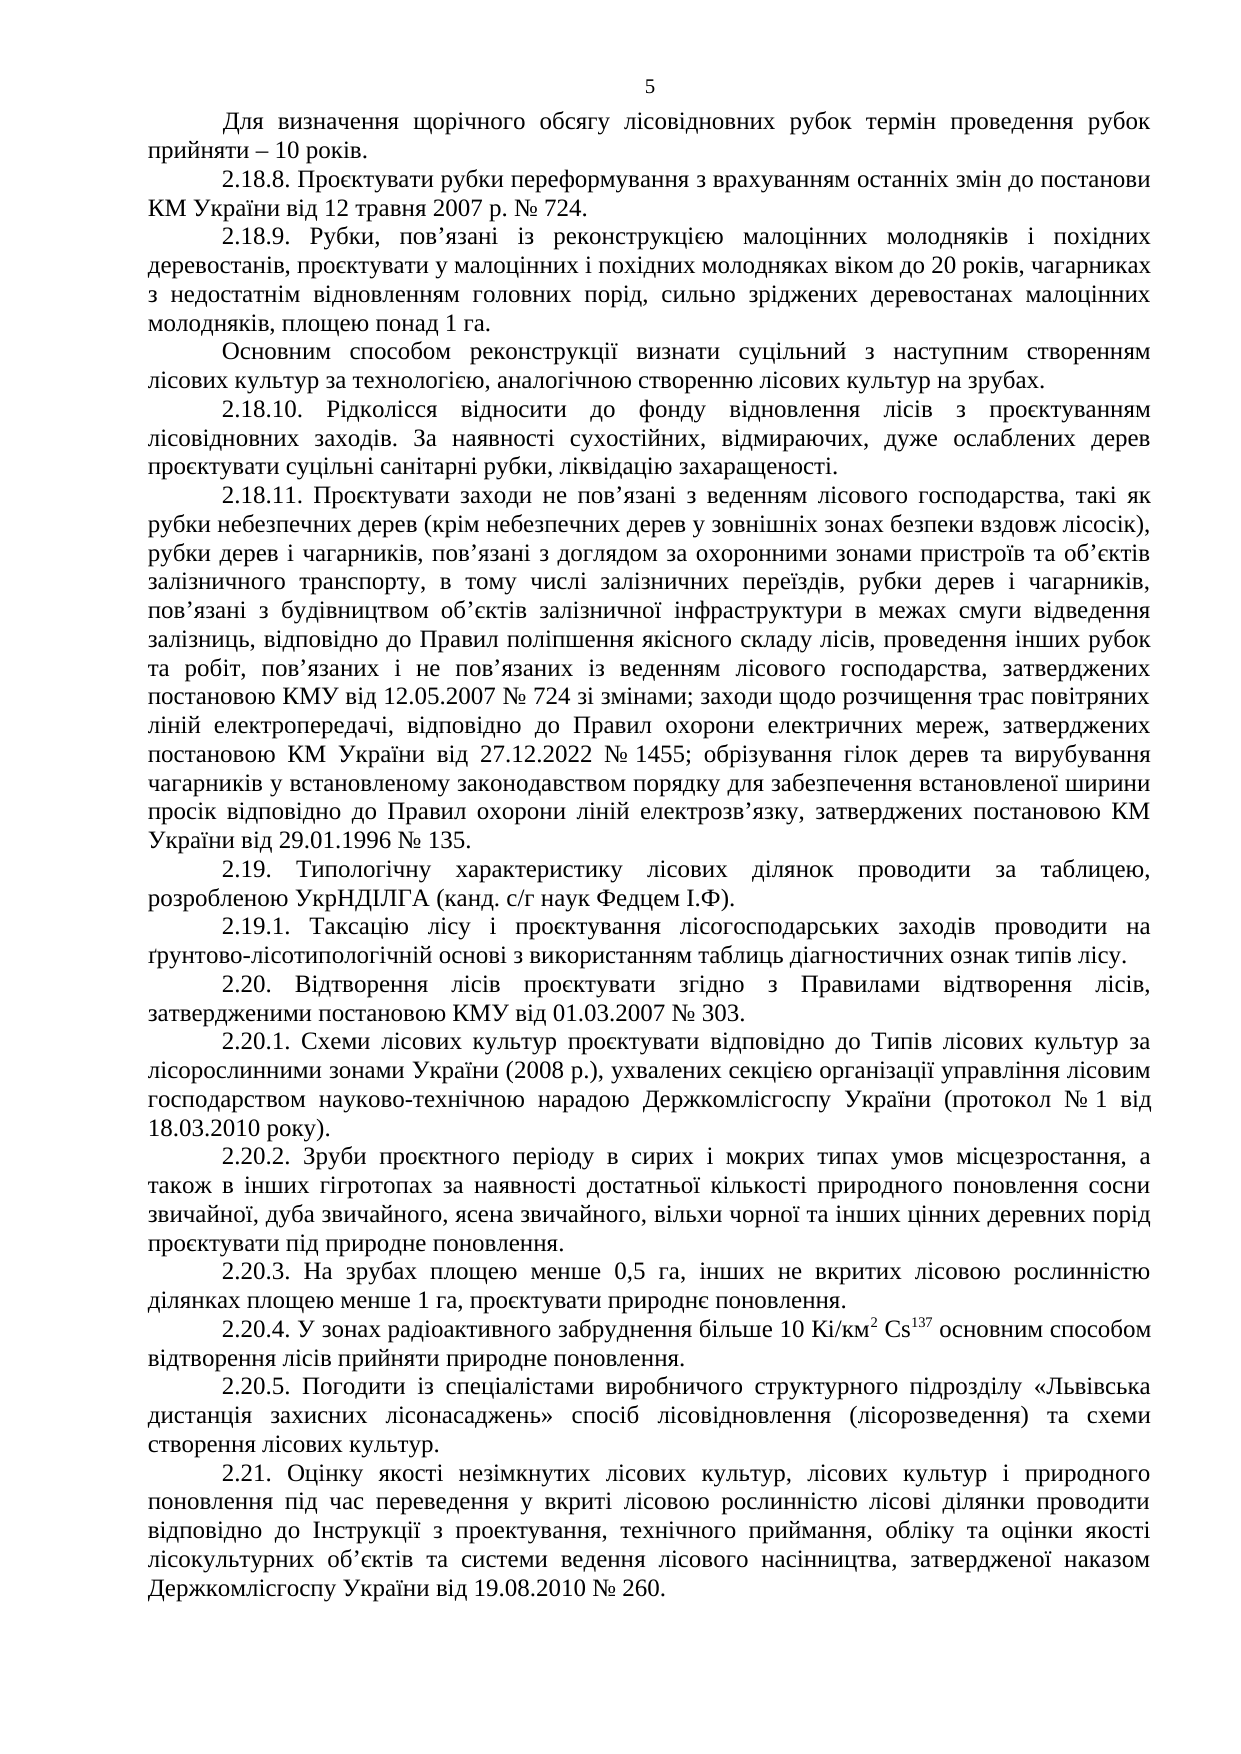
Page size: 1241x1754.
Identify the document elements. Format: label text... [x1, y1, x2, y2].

text 2.19. Типологічну характеристику лісових ділянок проводити за таблицею, розробленою УкрНДІЛГА (канд. с/г наук Федцем І.Ф). [148, 854, 1152, 911]
text 2.19.1. Таксацію лісу і проєктування лісогосподарських заходів проводити на ґрунтово-лісотипологічній основі з використанням таблиць діагностичних ознак типів лісу. [148, 911, 1152, 969]
text 2.20.1. Схеми лісових культур проєктувати відповідно до Типів лісових культур за лісорослинними зонами України (2008 р.), ухвалених секцією організації управління лісовим господарством науково-технічною нарадою Держкомлісгоспу України (протокол № 1 від 18.03.2010 року). [148, 1026, 1152, 1141]
text 2.20.2. Зруби проєктного періоду в сирих і мокрих типах умов місцезростання, а також в інших гігротопах за наявності достатньої кількості природного поновлення сосни звичайної, дуба звичайного, ясена звичайного, вільхи чорної та інших цінних деревних порід проєктувати під природне поновлення. [148, 1141, 1152, 1256]
text Основним способом реконструкції визнати суцільний з наступним створенням лісових культур за технологією, аналогічною створенню лісових культур на зрубах. [148, 336, 1152, 394]
text 2.18.9. Рубки, пов’язані із реконструкцією малоцінних молодняків і похідних деревостанів, проєктувати у малоцінних і похідних молодняках віком до 20 років, чагарниках з недостатнім відновленням головних порід, сильно зріджених деревостанах малоцінних молодняків, площею понад 1 га. [148, 221, 1152, 336]
text 2.20.3. На зрубах площею менше 0,5 га, інших не вкритих лісовою рослинністю ділянках площею менше 1 га, проєктувати природнє поновлення. [148, 1256, 1152, 1314]
text 2.20.4. У зонах радіоактивного забруднення більше 10 Кі/км2 Сs137 основним способом відтворення лісів прийняти природне поновлення. [148, 1314, 1152, 1371]
text 2.18.11. Проєктувати заходи не пов’язані з веденням лісового господарства, такі як рубки небезпечних дерев (крім небезпечних дерев у зовнішніх зонах безпеки вздовж лісосік), рубки дерев і чагарників, пов’язані з доглядом за охоронними зонами пристроїв та об’єктів залізничного транспорту, в тому числі залізничних переїздів, рубки дерев і чагарників, пов’язані з будівництвом об’єктів залізничної інфраструктури в межах смуги відведення залізниць, відповідно до Правил поліпшення якісного складу лісів, проведення інших рубок та робіт, пов’язаних і не пов’язаних із веденням лісового господарства, затверджених постановою КМУ від 12.05.2007 № 724 зі змінами; заходи щодо розчищення трас повітряних ліній електропередачі, відповідно до Правил охорони електричних мереж, затверджених постановою КМ України від 27.12.2022 № 1455; обрізування гілок дерев та вирубування чагарників у встановленому законодавством порядку для забезпечення встановленої ширини просік відповідно до Правил охорони ліній електрозв’язку, затверджених постановою КМ України від 29.01.1996 № 135. [148, 480, 1152, 854]
text 2.18.8. Проєктувати рубки переформування з врахуванням останніх змін до постанови КМ України від 12 травня 2007 р. № 724. [148, 164, 1152, 221]
text 2.18.10. Рідколісся відносити до фонду відновлення лісів з проєктуванням лісовідновних заходів. За наявності сухостійних, відмираючих, дуже ослаблених дерев проєктувати суцільні санітарні рубки, ліквідацію захаращеності. [148, 394, 1152, 480]
text Для визначення щорічного обсягу лісовідновних рубок термін проведення рубок прийняти – 10 років. [148, 106, 1152, 164]
text 2.21. Оцінку якості незімкнутих лісових культур, лісових культур і природного поновлення під час переведення у вкриті лісовою рослинністю лісові ділянки проводити відповідно до Інструкції з проектування, технічного приймання, обліку та оцінки якості лісокультурних об’єктів та системи ведення лісового насінництва, затвердженої наказом Держкомлісгоспу України від 19.08.2010 № 260. [148, 1458, 1152, 1601]
text 2.20.5. Погодити із спеціалістами виробничого структурного підрозділу «Львівська дистанція захисних лісонасаджень» спосіб лісовідновлення (лісорозведення) та схеми створення лісових культур. [148, 1371, 1152, 1458]
text 2.20. Відтворення лісів проєктувати згідно з Правилами відтворення лісів, затвердженими постановою КМУ від 01.03.2007 № 303. [148, 969, 1152, 1026]
